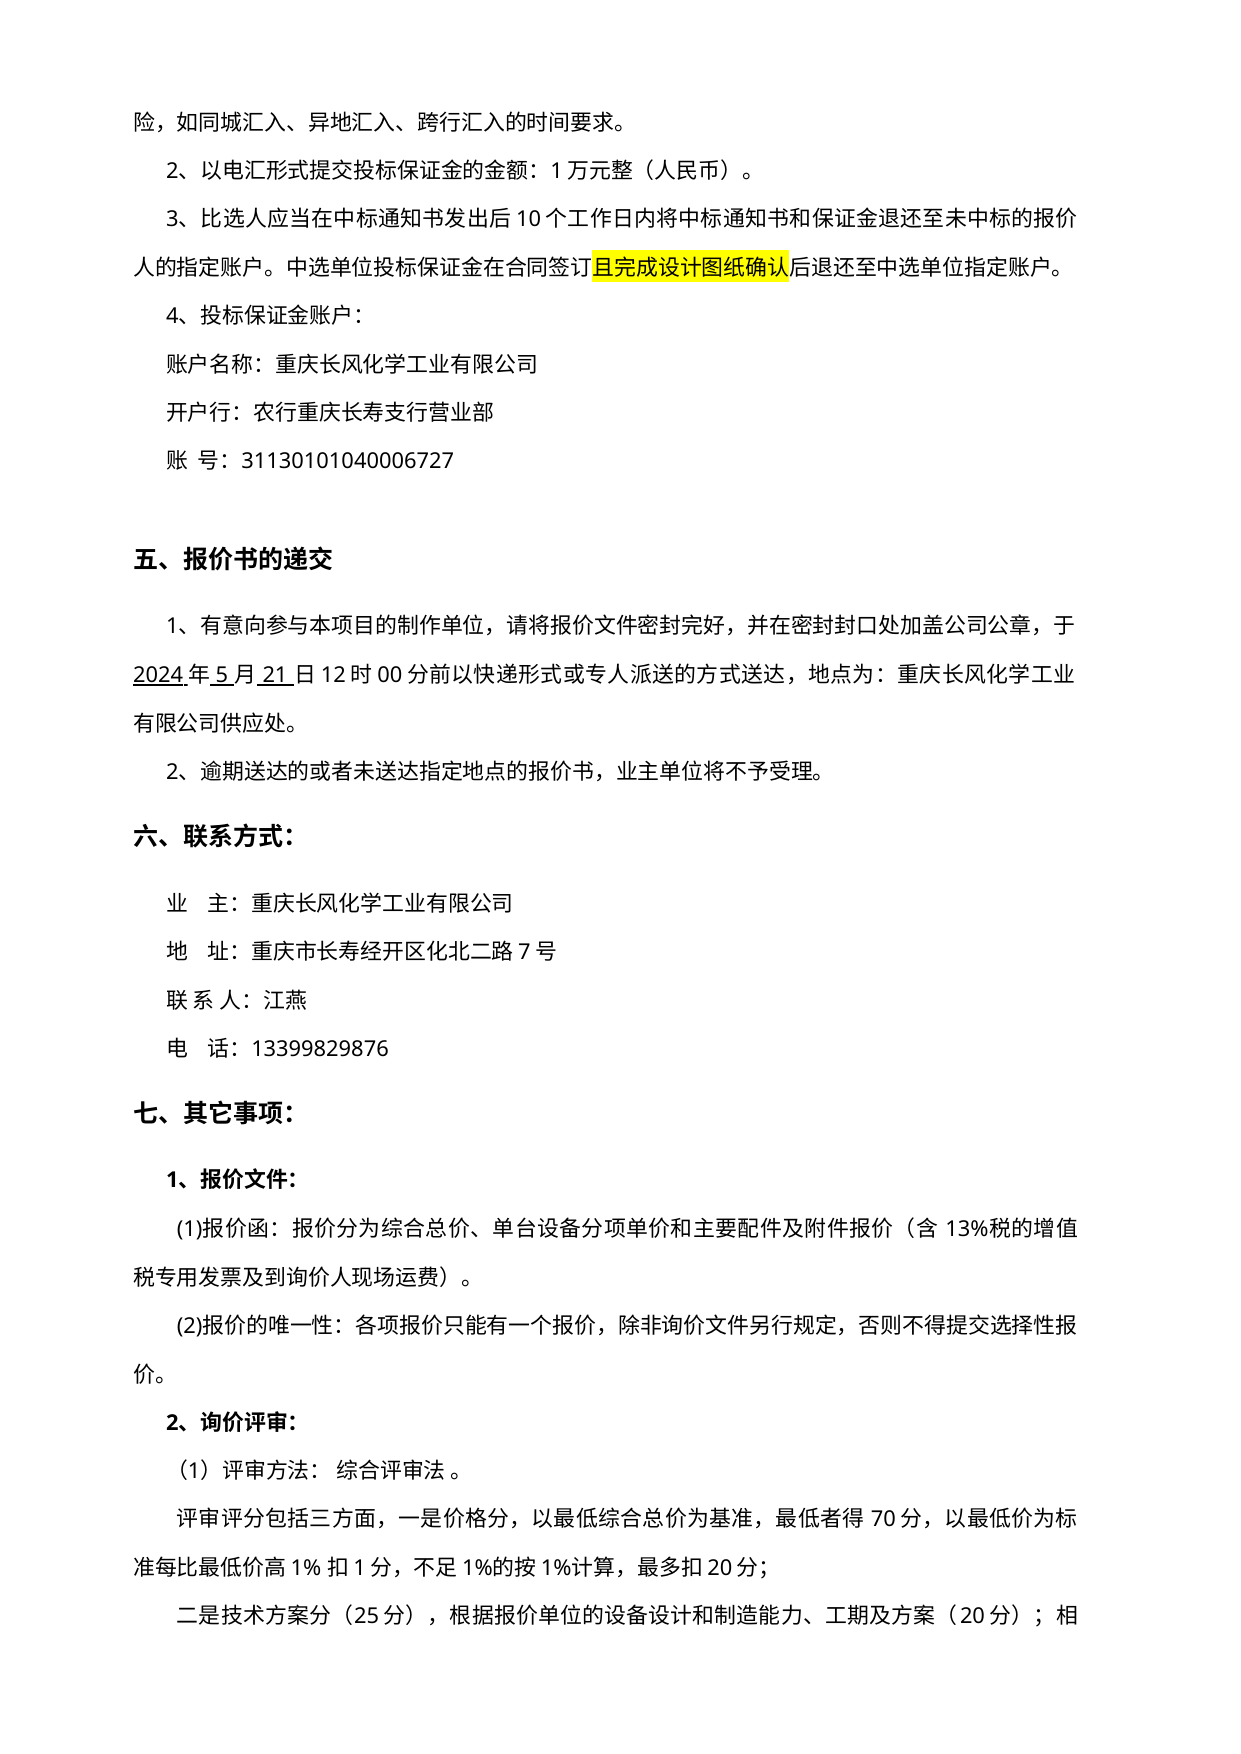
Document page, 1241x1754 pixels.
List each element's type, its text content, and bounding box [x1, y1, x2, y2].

text 业 主：重庆长风化学工业有限公司 [133, 886, 1078, 918]
text 联 系 人：江燕 [133, 982, 1078, 1015]
text 七、其它事项： [133, 1079, 1078, 1144]
text 账户名称：重庆长风化学工业有限公司 [133, 346, 1078, 379]
text 2、询价评审： [133, 1404, 1078, 1437]
text (1)报价函：报价分为综合总价、单台设备分项单价和主要配件及附件报价（含13%税的增值税专用发票及到询价人现场运费）。 [133, 1210, 1078, 1292]
text 评审评分包括三方面，一是价格分，以最低综合总价为基准，最低者得70分，以最低价为标准每比最低价高1% 扣1分，不足1%的按1%计算，最多扣20分； [133, 1501, 1078, 1582]
text 1、有意向参与本项目的制作单位，请将报价文件密封完好，并在密封封口处加盖公司公章，于2024年 5 月 21 日12时00分前以快递形式或专人派送的方式送达，地点为：重庆长风化学工业有限公司供应处。 [133, 608, 1078, 738]
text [133, 1598, 1078, 1631]
text 五、报价书的递交 [133, 525, 1078, 590]
text 地 址：重庆市长寿经开区化北二路7号 [133, 934, 1078, 966]
text 2、以电汇形式提交投标保证金的金额：1万元整（人民币）。 [133, 153, 1078, 185]
text (2)报价的唯一性：各项报价只能有一个报价，除非询价文件另行规定，否则不得提交选择性报价。 [133, 1307, 1078, 1389]
text 4、投标保证金账户： [133, 298, 1078, 331]
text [133, 104, 1078, 137]
text 2、逾期送达的或者未送达指定地点的报价书，业主单位将不予受理。 [133, 754, 1078, 787]
text 账 号：31130101040006727 [133, 443, 1078, 476]
text 六、联系方式： [133, 802, 1078, 867]
text （1）评审方法： 综合评审法 。 [133, 1453, 1078, 1485]
text 开户行：农行重庆长寿支行营业部 [133, 395, 1078, 427]
text 3、比选人应当在中标通知书发出后10个工作日内将中标通知书和保证金退还至未中标的报价人的指定账户。中选单位投标保证金在合同签订且完成设计图纸确认后退还至中选单位指定账户。 [133, 201, 1078, 282]
text 1、报价文件： [133, 1162, 1078, 1194]
text 电 话：13399829876 [133, 1031, 1078, 1063]
